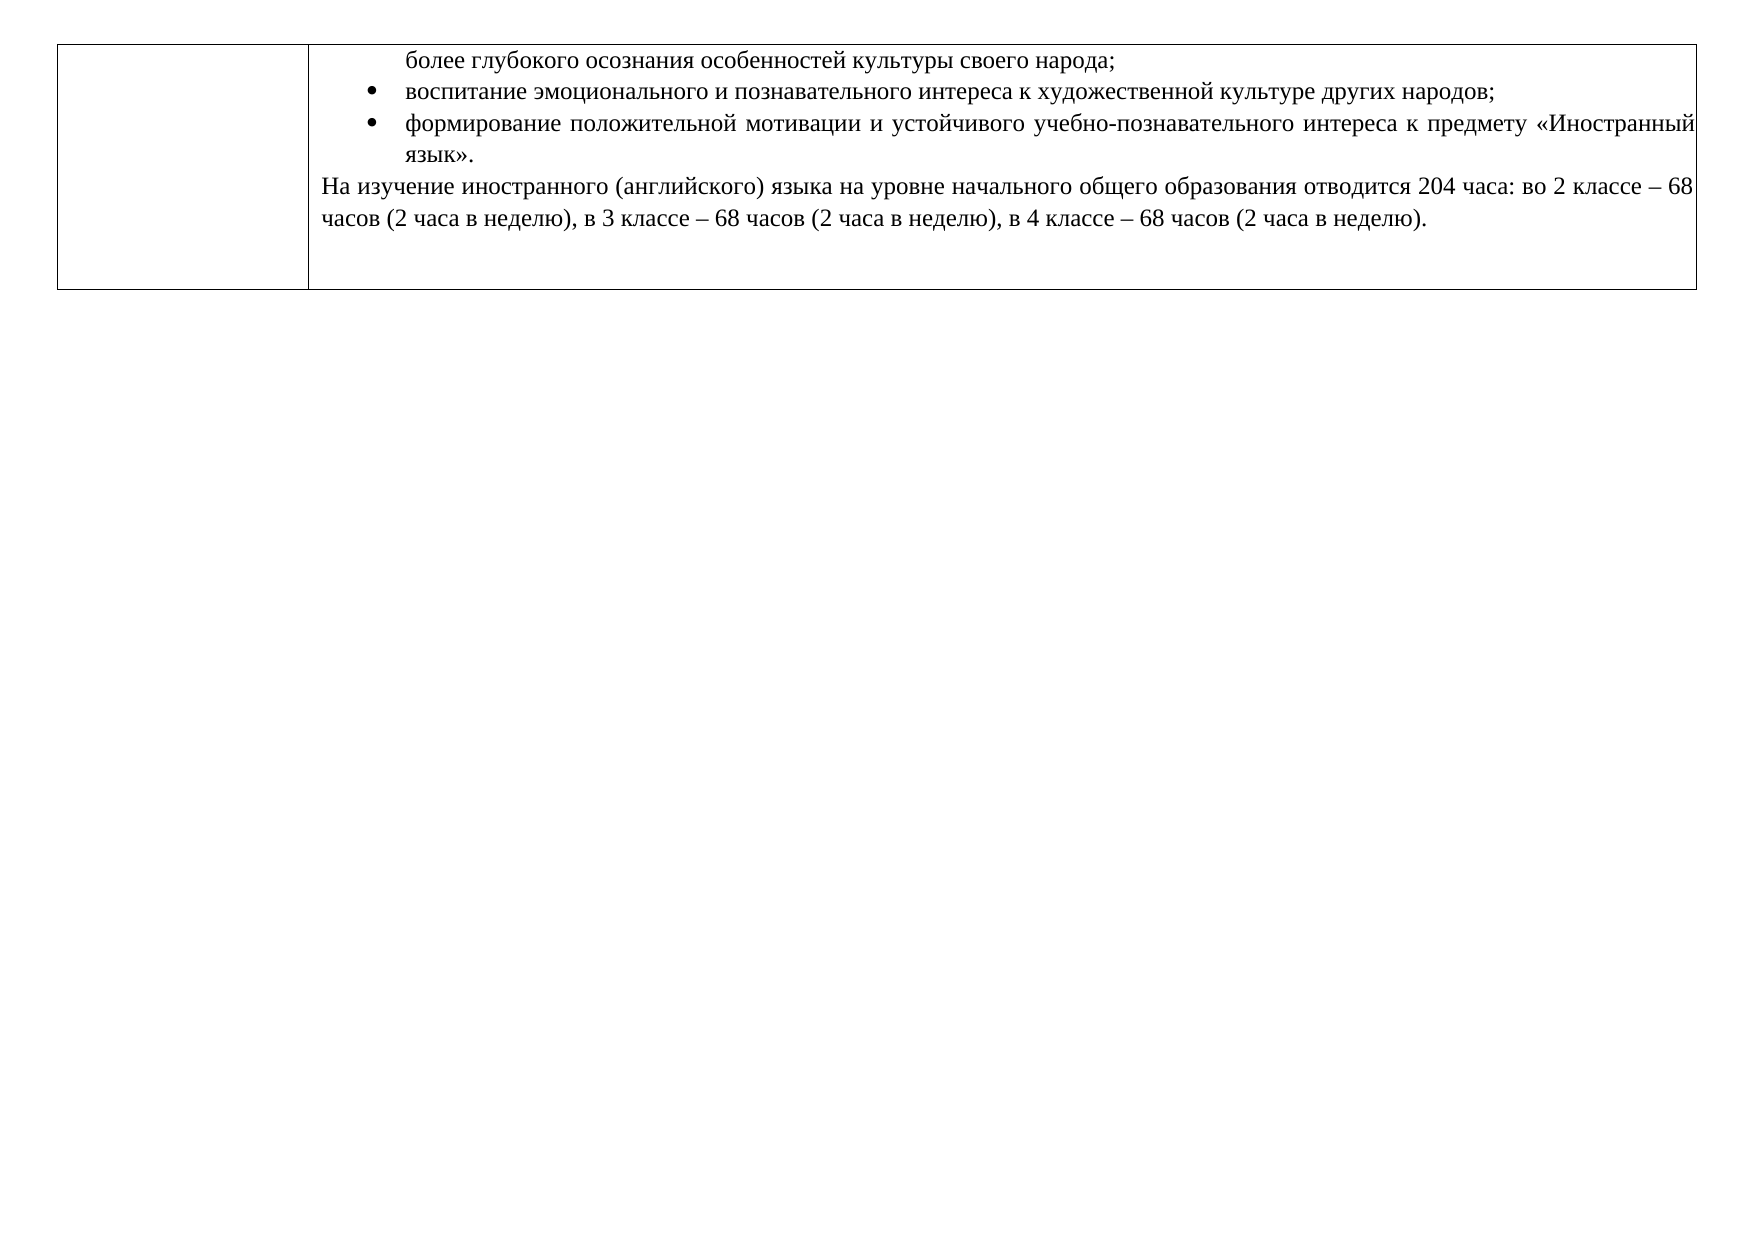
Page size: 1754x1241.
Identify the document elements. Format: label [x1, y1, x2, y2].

table_cell [58, 45, 308, 289]
table_cell [309, 45, 1696, 289]
